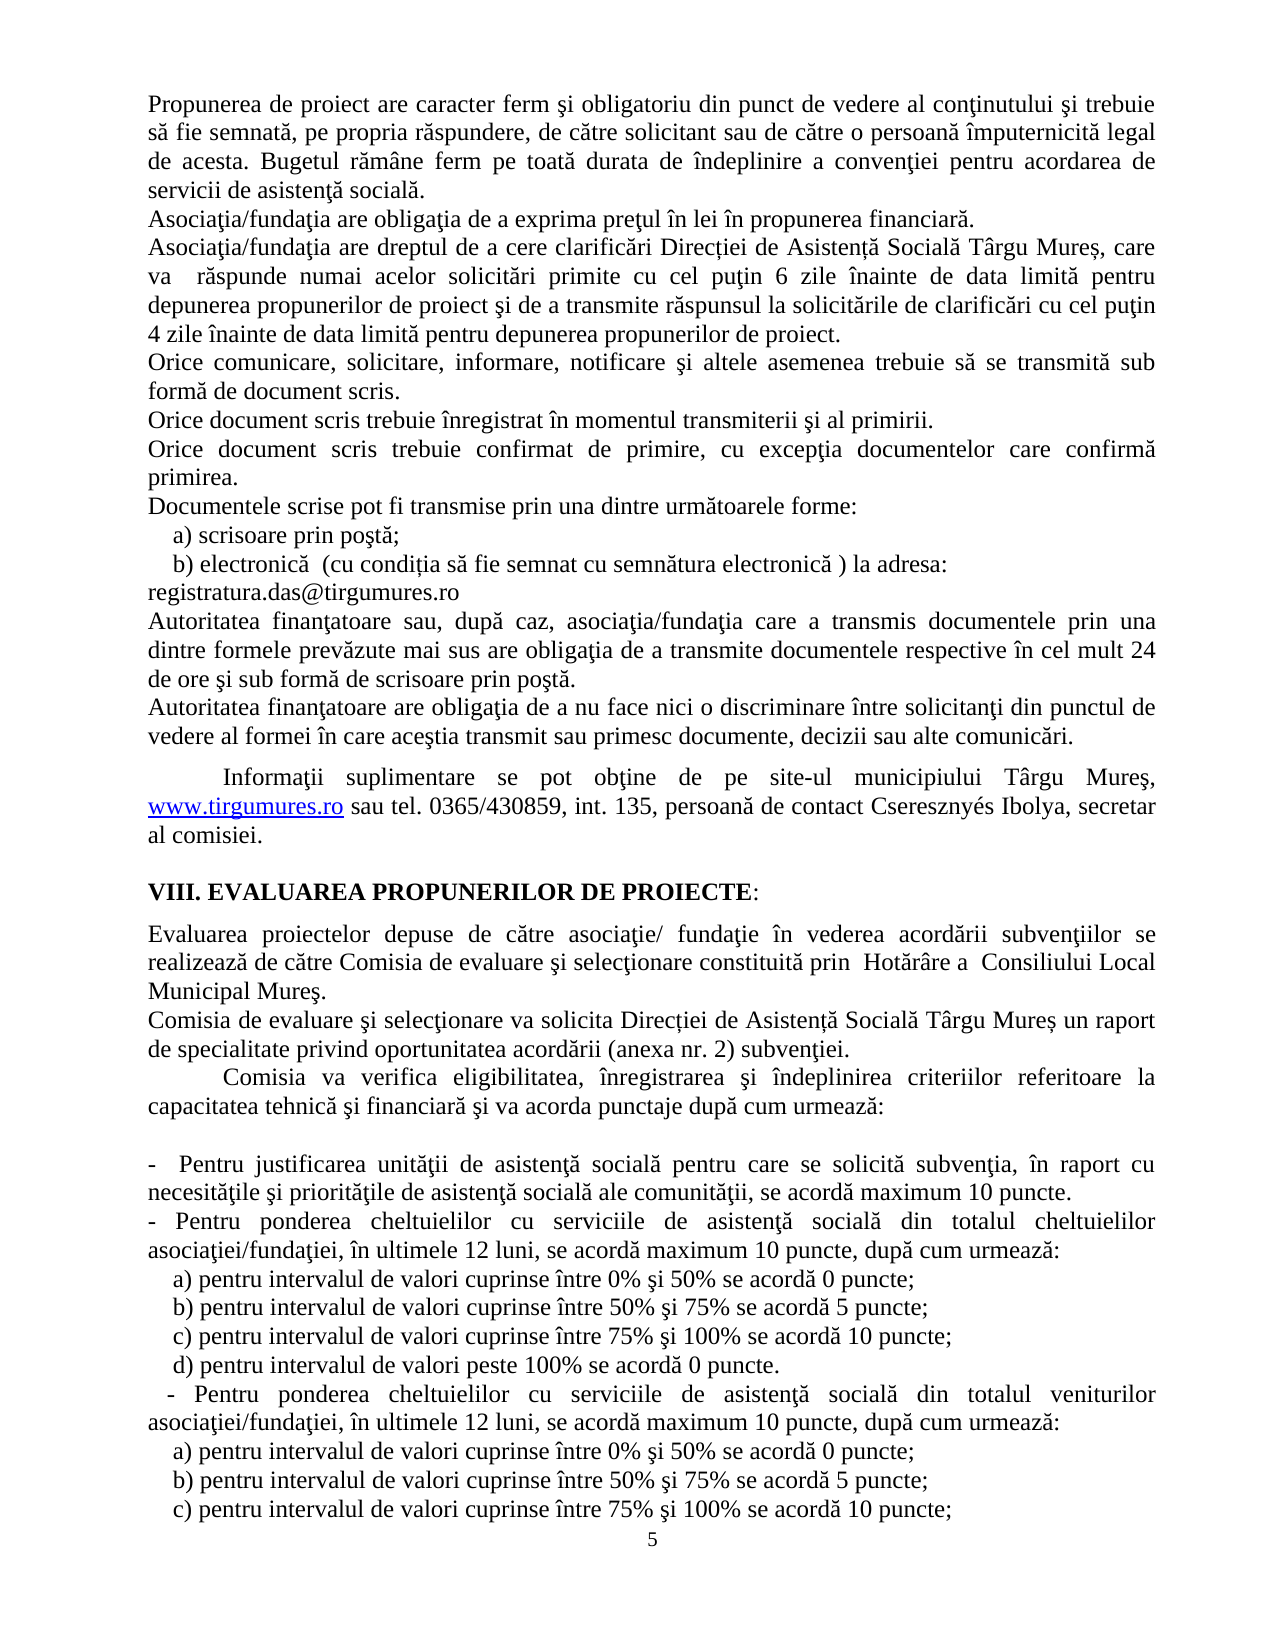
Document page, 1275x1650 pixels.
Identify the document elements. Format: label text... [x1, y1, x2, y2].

text Asociaţia/fundaţia are obligaţia de a exprima preţul în lei în propunerea financiară. [148, 204, 1157, 232]
text a) scrisoare prin poştă; [148, 520, 1157, 549]
text Autoritatea finanţatoare sau, după caz, asociaţia/fundaţia care a transmis documentele prin una dintre formele prevăzute mai sus are obligaţia de a transmite documentele respective în cel mult 24 de ore şi sub formă de scrisoare prin poştă. [148, 606, 1157, 692]
text d) pentru intervalul de valori peste 100% se acordă 0 puncte. [148, 1350, 1157, 1379]
text b) pentru intervalul de valori cuprinse între 50% şi 75% se acordă 5 puncte; [148, 1292, 1157, 1321]
text Orice comunicare, solicitare, informare, notificare şi altele asemenea trebuie să se transmită sub formă de document scris. [148, 347, 1157, 405]
text b) pentru intervalul de valori cuprinse între 50% şi 75% se acordă 5 puncte; [148, 1465, 1157, 1494]
text Documentele scrise pot fi transmise prin una dintre următoarele forme: [148, 491, 1157, 520]
text b) electronică (cu condiția să fie semnat cu semnătura electronică ) la adresa: registratura.das@tirgumures.ro [148, 549, 1157, 606]
text a) pentru intervalul de valori cuprinse între 0% şi 50% se acordă 0 puncte; [148, 1264, 1157, 1292]
text - Pentru justificarea unităţii de asistenţă socială pentru care se solicită subvenţia, în raport cu necesităţile şi priorităţile de asistenţă socială ale comunităţii, se acordă maximum 10 puncte. [148, 1149, 1157, 1206]
text Comisia va verifica eligibilitatea, înregistrarea şi îndeplinirea criteriilor referitoare la capacitatea tehnică şi financiară şi va acorda punctaje după cum urmează: [148, 1062, 1157, 1120]
text - Pentru ponderea cheltuielilor cu serviciile de asistenţă socială din totalul veniturilor asociaţiei/fundaţiei, în ultimele 12 luni, se acordă maximum 10 puncte, după cum urmează: [148, 1379, 1157, 1436]
text c) pentru intervalul de valori cuprinse între 75% şi 100% se acordă 10 puncte; [148, 1321, 1157, 1350]
text - Pentru ponderea cheltuielilor cu serviciile de asistenţă socială din totalul cheltuielilor asociaţiei/fundaţiei, în ultimele 12 luni, se acordă maximum 10 puncte, după cum urmează: [148, 1206, 1157, 1264]
text Propunerea de proiect are caracter ferm şi obligatoriu din punct de vedere al conţinutului şi trebuie să fie semnată, pe propria răspundere, de către solicitant sau de către o persoană împuternicită legal de acesta. Bugetul rămâne ferm pe toată durata de îndeplinire a convenţiei pentru acordarea de servicii de asistenţă socială. [148, 89, 1157, 204]
text Informaţii suplimentare se pot obţine de pe site-ul municipiului Târgu Mureş, www.tirgumures.ro sau tel. 0365/430859, int. 135, persoană de contact Cseresznyés Ibolya, secretar al comisiei. [148, 762, 1157, 849]
text c) pentru intervalul de valori cuprinse între 75% şi 100% se acordă 10 puncte; [148, 1494, 1157, 1522]
text Orice document scris trebuie înregistrat în momentul transmiterii şi al primirii. [148, 405, 1157, 434]
text Asociaţia/fundaţia are dreptul de a cere clarificări Direcției de Asistență Socială Târgu Mureș, care va răspunde numai acelor solicitări primite cu cel puţin 6 zile înainte de data limită pentru depunerea propunerilor de proiect şi de a transmite răspunsul la solicitările de clarificări cu cel puţin 4 zile înainte de data limită pentru depunerea propunerilor de proiect. [148, 232, 1157, 347]
text a) pentru intervalul de valori cuprinse între 0% şi 50% se acordă 0 puncte; [148, 1436, 1157, 1465]
text Autoritatea finanţatoare are obligaţia de a nu face nici o discriminare între solicitanţi din punctul de vedere al formei în care aceştia transmit sau primesc documente, decizii sau alte comunicări. [148, 692, 1157, 750]
text VIII. EVALUAREA PROPUNERILOR DE PROIECTE: [148, 877, 1157, 906]
text Evaluarea proiectelor depuse de către asociaţie/ fundaţie în vederea acordării subvenţiilor se realizează de către Comisia de evaluare şi selecţionare constituită prin Hotărâre a Consiliului Local Municipal Mureş. [148, 919, 1157, 1005]
text Comisia de evaluare şi selecţionare va solicita Direcției de Asistență Socială Târgu Mureș un raport de specialitate privind oportunitatea acordării (anexa nr. 2) subvenţiei. [148, 1005, 1157, 1062]
text Orice document scris trebuie confirmat de primire, cu excepţia documentelor care confirmă primirea. [148, 434, 1157, 491]
